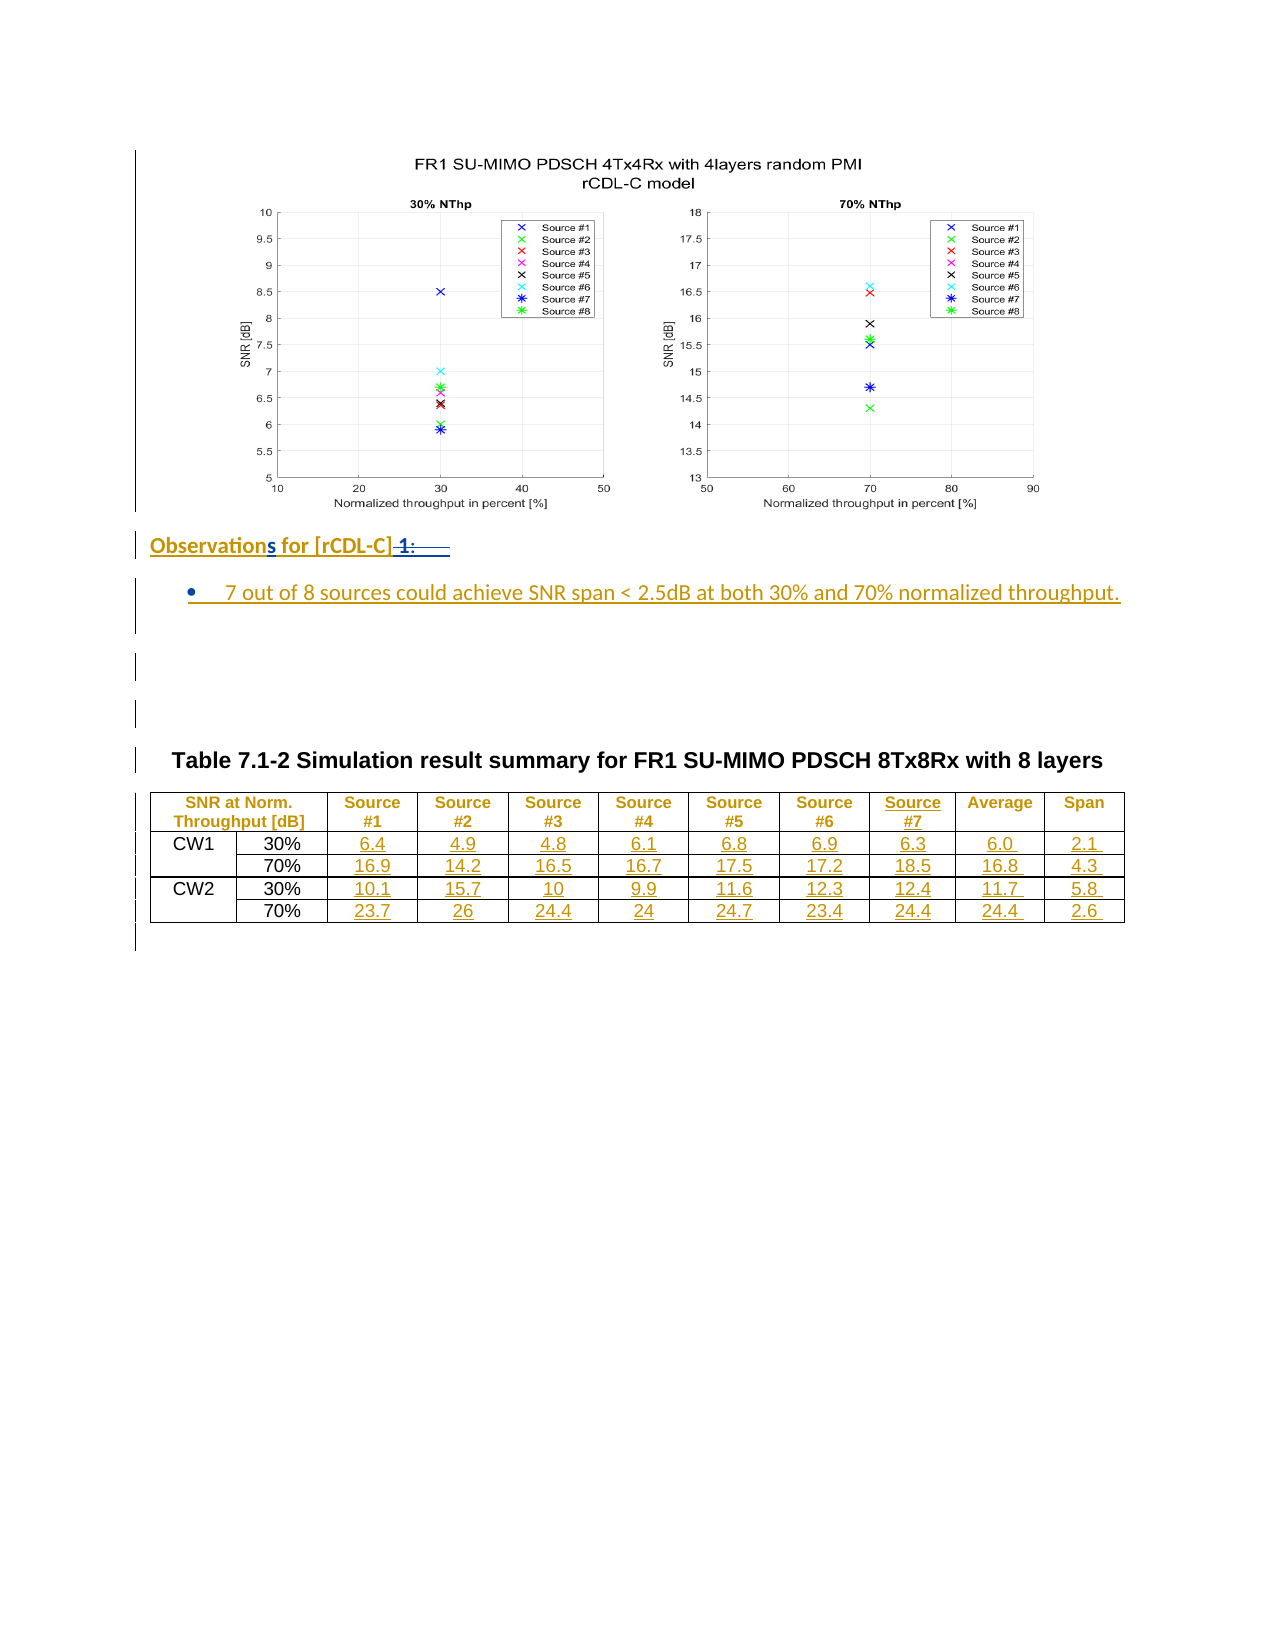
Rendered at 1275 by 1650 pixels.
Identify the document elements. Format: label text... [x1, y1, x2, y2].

table_cell [956, 855, 1044, 876]
table_header Source #5 [689, 793, 779, 831]
table_cell [1045, 900, 1124, 922]
table_cell [418, 855, 508, 876]
table_cell [509, 832, 598, 854]
table_header Source #1 [328, 793, 417, 831]
table_cell [870, 878, 955, 899]
table_cell [780, 855, 869, 876]
table_cell [956, 900, 1044, 922]
table_header Source #2 [418, 793, 508, 831]
picture [150, 150, 1125, 513]
table_cell [509, 878, 598, 899]
table_cell 30% [237, 878, 327, 899]
table_cell [1045, 832, 1124, 854]
table_cell [509, 900, 598, 922]
table_cell 30% [237, 832, 327, 854]
text Table 7.1-2 Simulation result summary for FR1 SU-MIMO PDSCH 8Tx8Rx with 8 layers [150, 747, 1125, 773]
table_cell [599, 878, 688, 899]
table_cell [328, 878, 417, 899]
table_cell [509, 855, 598, 876]
table_cell [870, 855, 955, 876]
table_cell [328, 900, 417, 922]
table_cell [689, 900, 779, 922]
table_header Span [1045, 793, 1124, 831]
table_cell [599, 855, 688, 876]
table_cell [418, 878, 508, 899]
table_cell [328, 832, 417, 854]
table_cell [780, 878, 869, 899]
table_cell CW2 [151, 878, 236, 922]
table_cell [599, 900, 688, 922]
table_cell CW1 [151, 832, 236, 876]
table_header [870, 793, 955, 831]
table_cell [689, 832, 779, 854]
table_header Source #4 [599, 793, 688, 831]
table_cell 70% [237, 900, 327, 922]
table_header Source #6 [780, 793, 869, 831]
table_cell [956, 832, 1044, 854]
table_cell [689, 878, 779, 899]
table_cell [418, 900, 508, 922]
table_cell [780, 832, 869, 854]
table_cell [780, 900, 869, 922]
table_header Source #3 [509, 793, 598, 831]
table_cell [1045, 878, 1124, 899]
table_cell 70% [237, 855, 327, 876]
table_cell [870, 832, 955, 854]
table_cell [956, 878, 1044, 899]
table_cell [689, 855, 779, 876]
table_cell [599, 832, 688, 854]
table_cell [418, 832, 508, 854]
table_cell [328, 855, 417, 876]
table_header Average [956, 793, 1044, 831]
table_cell [1045, 855, 1124, 876]
table_header SNR at Norm. Throughput [dB] [151, 793, 327, 831]
table_cell [870, 900, 955, 922]
